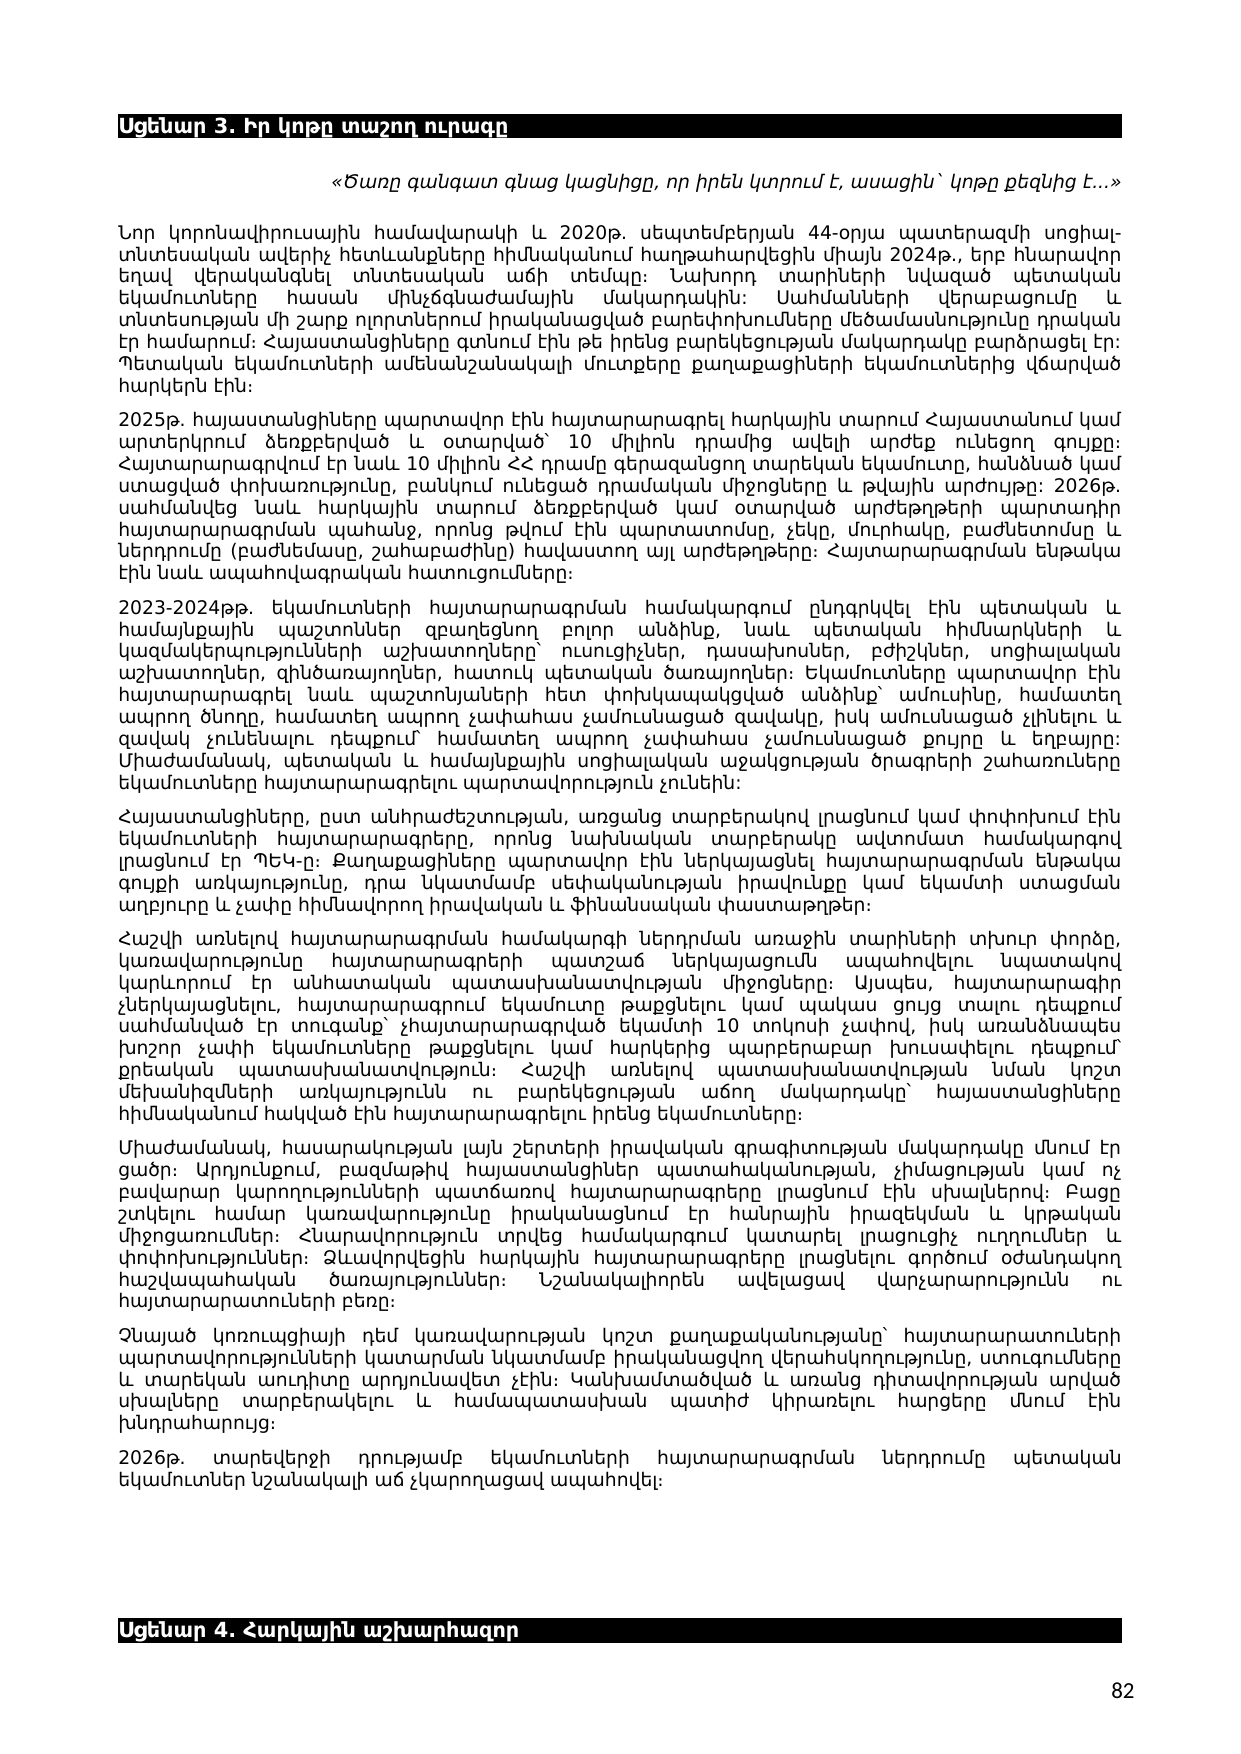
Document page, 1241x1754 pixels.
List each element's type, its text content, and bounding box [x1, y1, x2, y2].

text 2025թ. հայաստանցիները պարտավոր էին հայտարարագրել հարկային տարում Հայաստանում կամ արտերկրում ձեռքբերված և օտարված՝ 10 միլիոն դրամից ավելի արժեք ունեցող գույքը։ Հայտարարագրվում էր նաև 10 միլիոն ՀՀ դրամը գերազանցող տարեկան եկամուտը, հանձնած կամ ստացված փոխառությունը, բանկում ունեցած դրամական միջոցները և թվային արժույթը: 2026թ. սահմանվեց նաև հարկային տարում ձեռքբերված կամ օտարված արժեթղթերի պարտադիր հայտարարագրման պահանջ, որոնց թվում էին պարտատոմսը, չեկը, մուրհակը, բաժնետոմսը և ներդրումը (բաժնեմասը, շահաբաժինը) հավաստող այլ արժեթղթերը։ Հայտարարագրման ենթակա էին նաև ապահովագրական հատուցումները։ [118, 409, 1122, 584]
text 2026թ. տարեվերջի դրությամբ եկամուտների հայտարարագրման ներդրումը պետական եկամուտներ նշանակալի աճ չկարողացավ ապահովել։ [118, 1447, 1122, 1490]
text Նոր կորոնավիրուսային համավարակի և 2020թ. սեպտեմբերյան 44-օրյա պատերազմի սոցիալ-տնտեսական ավերիչ հետևանքները հիմնականում հաղթահարվեցին միայն 2024թ., երբ հնարավոր եղավ վերականգնել տնտեսական աճի տեմպը։ Նախորդ տարիների նվազած պետական եկամուտները հասան մինչճգնաժամային մակարդակին: Սահմանների վերաբացումը և տնտեսության մի շարք ոլորտներում իրականացված բարեփոխումները մեծամասնությունը դրական էր համարում։ Հայաստանցիները գտնում էին թե իրենց բարեկեցության մակարդակը բարձրացել էր: Պետական եկամուտների ամենանշանակալի մուտքերը քաղաքացիների եկամուտներից վճարված հարկերն էին։ [118, 222, 1122, 397]
text Միաժամանակ, հասարակության լայն շերտերի իրավական գրագիտության մակարդակը մնում էր ցածր։ Արդյունքում, բազմաթիվ հայաստանցիներ պատահականության, չիմացության կամ ոչ բավարար կարողությունների պատճառով հայտարարագրերը լրացնում էին սխալներով։ Բացը շտկելու համար կառավարությունը իրականացնում էր հանրային իրազեկման և կրթական միջոցառումներ։ Հնարավորություն տրվեց համակարգում կատարել լրացուցիչ ուղղումներ և փոփոխություններ։ Ձևավորվեցին հարկային հայտարարագրերը լրացնելու գործում օժանդակող հաշվապահական ծառայություններ։ Նշանակալիորեն ավելացավ վարչարարությունն ու հայտարարատուների բեռը։ [118, 1137, 1122, 1312]
text Չնայած կոռուպցիայի դեմ կառավարության կոշտ քաղաքականությանը՝ հայտարարատուների պարտավորությունների կատարման նկատմամբ իրականացվող վերահսկողությունը, ստուգումները և տարեկան աուդիտը արդյունավետ չէին։ Կանխամտածված և առանց դիտավորության արված սխալները տարբերակելու և համապատասխան պատիժ կիրառելու հարցերը մնում էին խնդրահարույց։ [118, 1325, 1122, 1434]
subtitle Սցենար 3. Իր կոթը տաշող ուրագը [118, 114, 1122, 138]
text «Ծառը գանգատ գնաց կացնիցը, որ իրեն կտրում է, ասացին` կոթը քեզնից է...» [118, 171, 1122, 192]
text Հայաստանցիները, ըստ անհրաժեշտության, առցանց տարբերակով լրացնում կամ փոփոխում էին եկամուտների հայտարարագրերը, որոնց նախնական տարբերակը ավտոմատ համակարգով լրացնում էր ՊԵԿ-ը։ Քաղաքացիները պարտավոր էին ներկայացնել հայտարարագրման ենթակա գույքի առկայությունը, դրա նկատմամբ սեփականության իրավունքը կամ եկամտի ստացման աղբյուրը և չափը հիմնավորող իրավական և ֆինանսական փաստաթղթեր։ [118, 806, 1122, 915]
text Հաշվի առնելով հայտարարագրման համակարգի ներդրման առաջին տարիների տխուր փորձը, կառավարությունը հայտարարագրերի պատշաճ ներկայացումն ապահովելու նպատակով կարևորում էր անհատական պատասխանատվության միջոցները։ Այսպես, հայտարարագիր չներկայացնելու, հայտարարագրում եկամուտը թաքցնելու կամ պակաս ցույց տալու դեպքում սահմանված էր տուգանք՝ չհայտարարագրված եկամտի 10 տոկոսի չափով, իսկ առանձնապես խոշոր չափի եկամուտները թաքցնելու կամ հարկերից պարբերաբար խուսափելու դեպքում՝ քրեական պատասխանատվություն։ Հաշվի առնելով պատասխանատվության նման կոշտ մեխանիզմների առկայությունն ու բարեկեցության աճող մակարդակը՝ հայաստանցիները հիմնականում հակված էին հայտարարագրելու իրենց եկամուտները։ [118, 928, 1122, 1125]
subtitle Սցենար 4. Հարկային աշխարհազոր [118, 1618, 1122, 1643]
text 2023-2024թթ. եկամուտների հայտարարագրման համակարգում ընդգրկվել էին պետական և համայնքային պաշտոններ զբաղեցնող բոլոր անձինք, նաև պետական հիմնարկների և կազմակերպությունների աշխատողները՝ ուսուցիչներ, դասախոսներ, բժիշկներ, սոցիալական աշխատողներ, զինծառայողներ, հատուկ պետական ծառայողներ։ Եկամուտները պարտավոր էին հայտարարագրել նաև պաշտոնյաների հետ փոխկապակցված անձինք՝ ամուսինը, համատեղ ապրող ծնողը, համատեղ ապրող չափահաս չամուսնացած զավակը, իսկ ամուսնացած չլինելու և զավակ չունենալու դեպքում՝ համատեղ ապրող չափահաս չամուսնացած քույրը և եղբայրը: Միաժամանակ, պետական և համայնքային սոցիալական աջակցության ծրագրերի շահառուները եկամուտները հայտարարագրելու պարտավորություն չունեին: [118, 597, 1122, 793]
